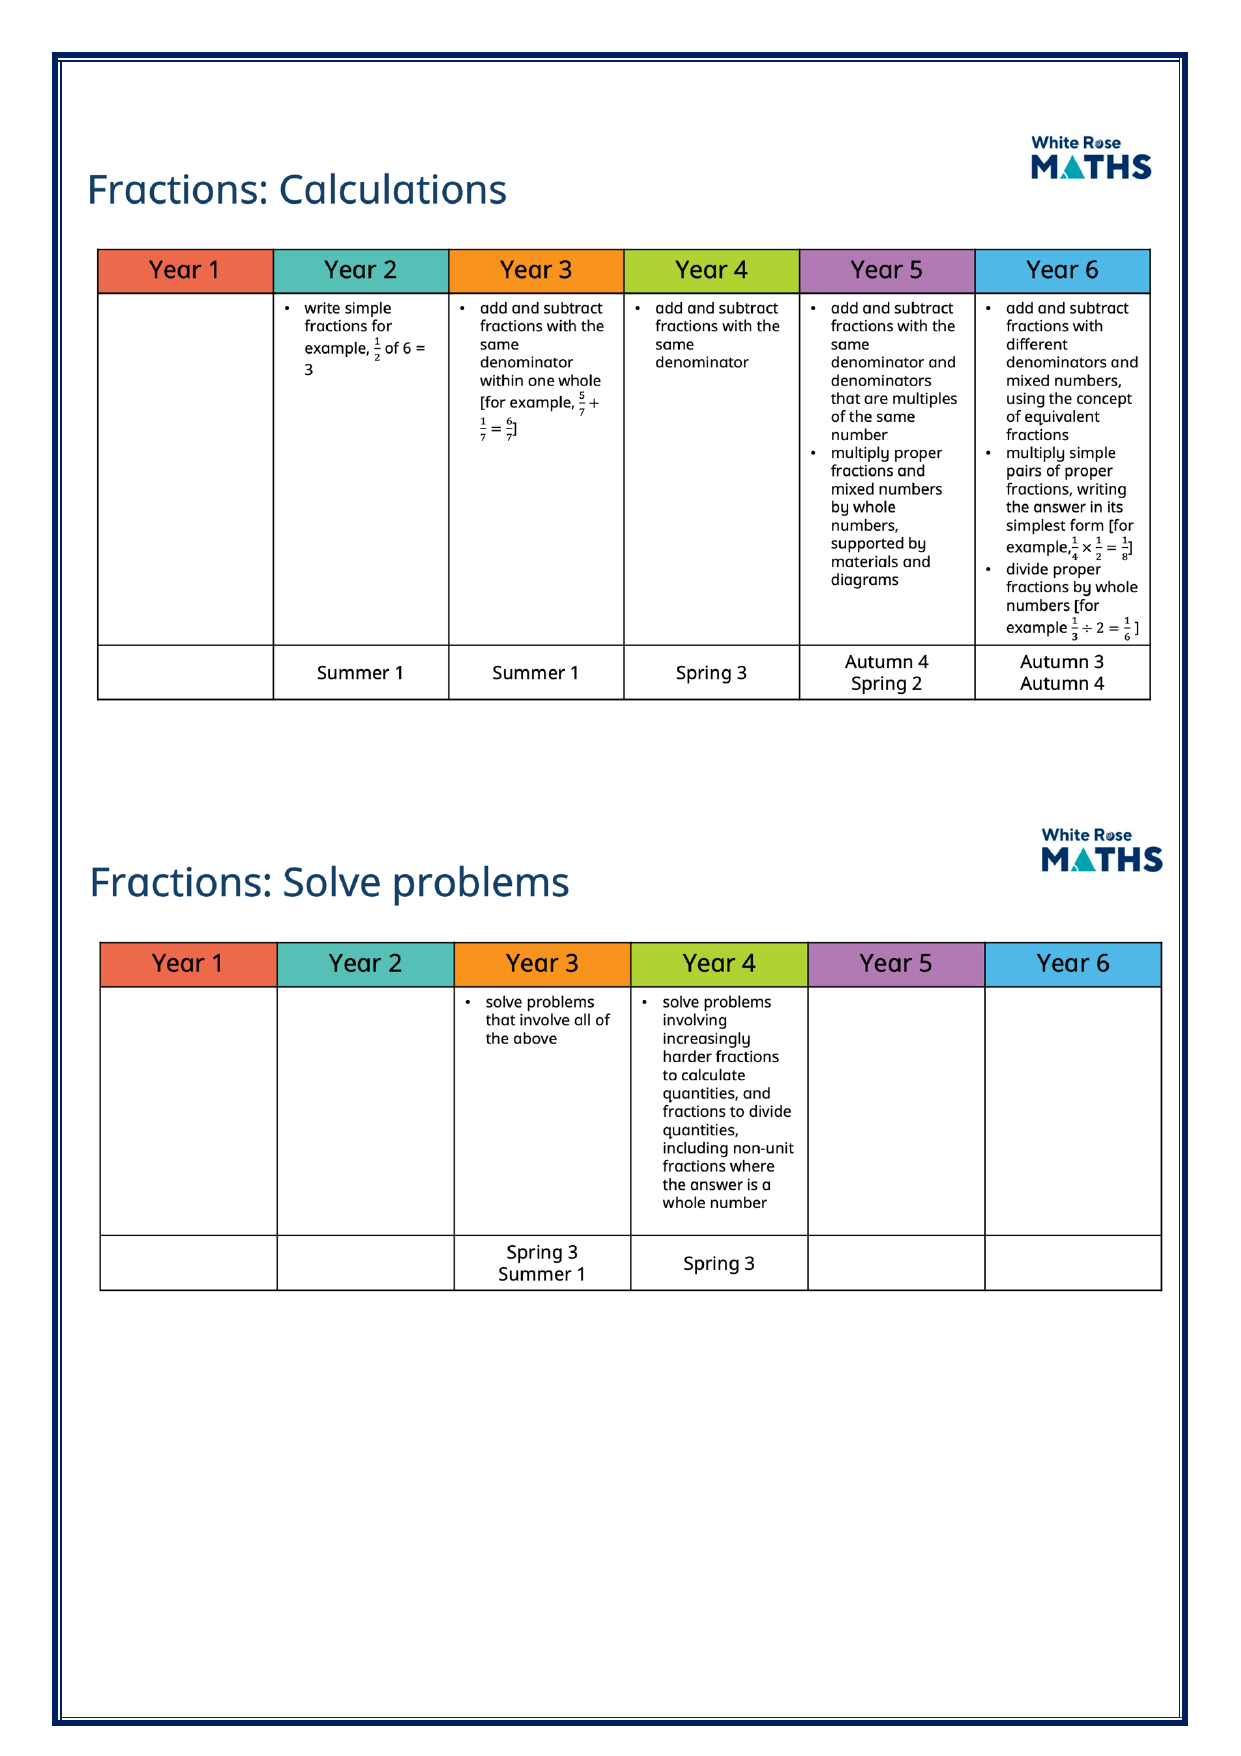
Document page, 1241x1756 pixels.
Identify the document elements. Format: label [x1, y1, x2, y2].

picture [62, 112, 1178, 731]
picture [62, 796, 1178, 1320]
